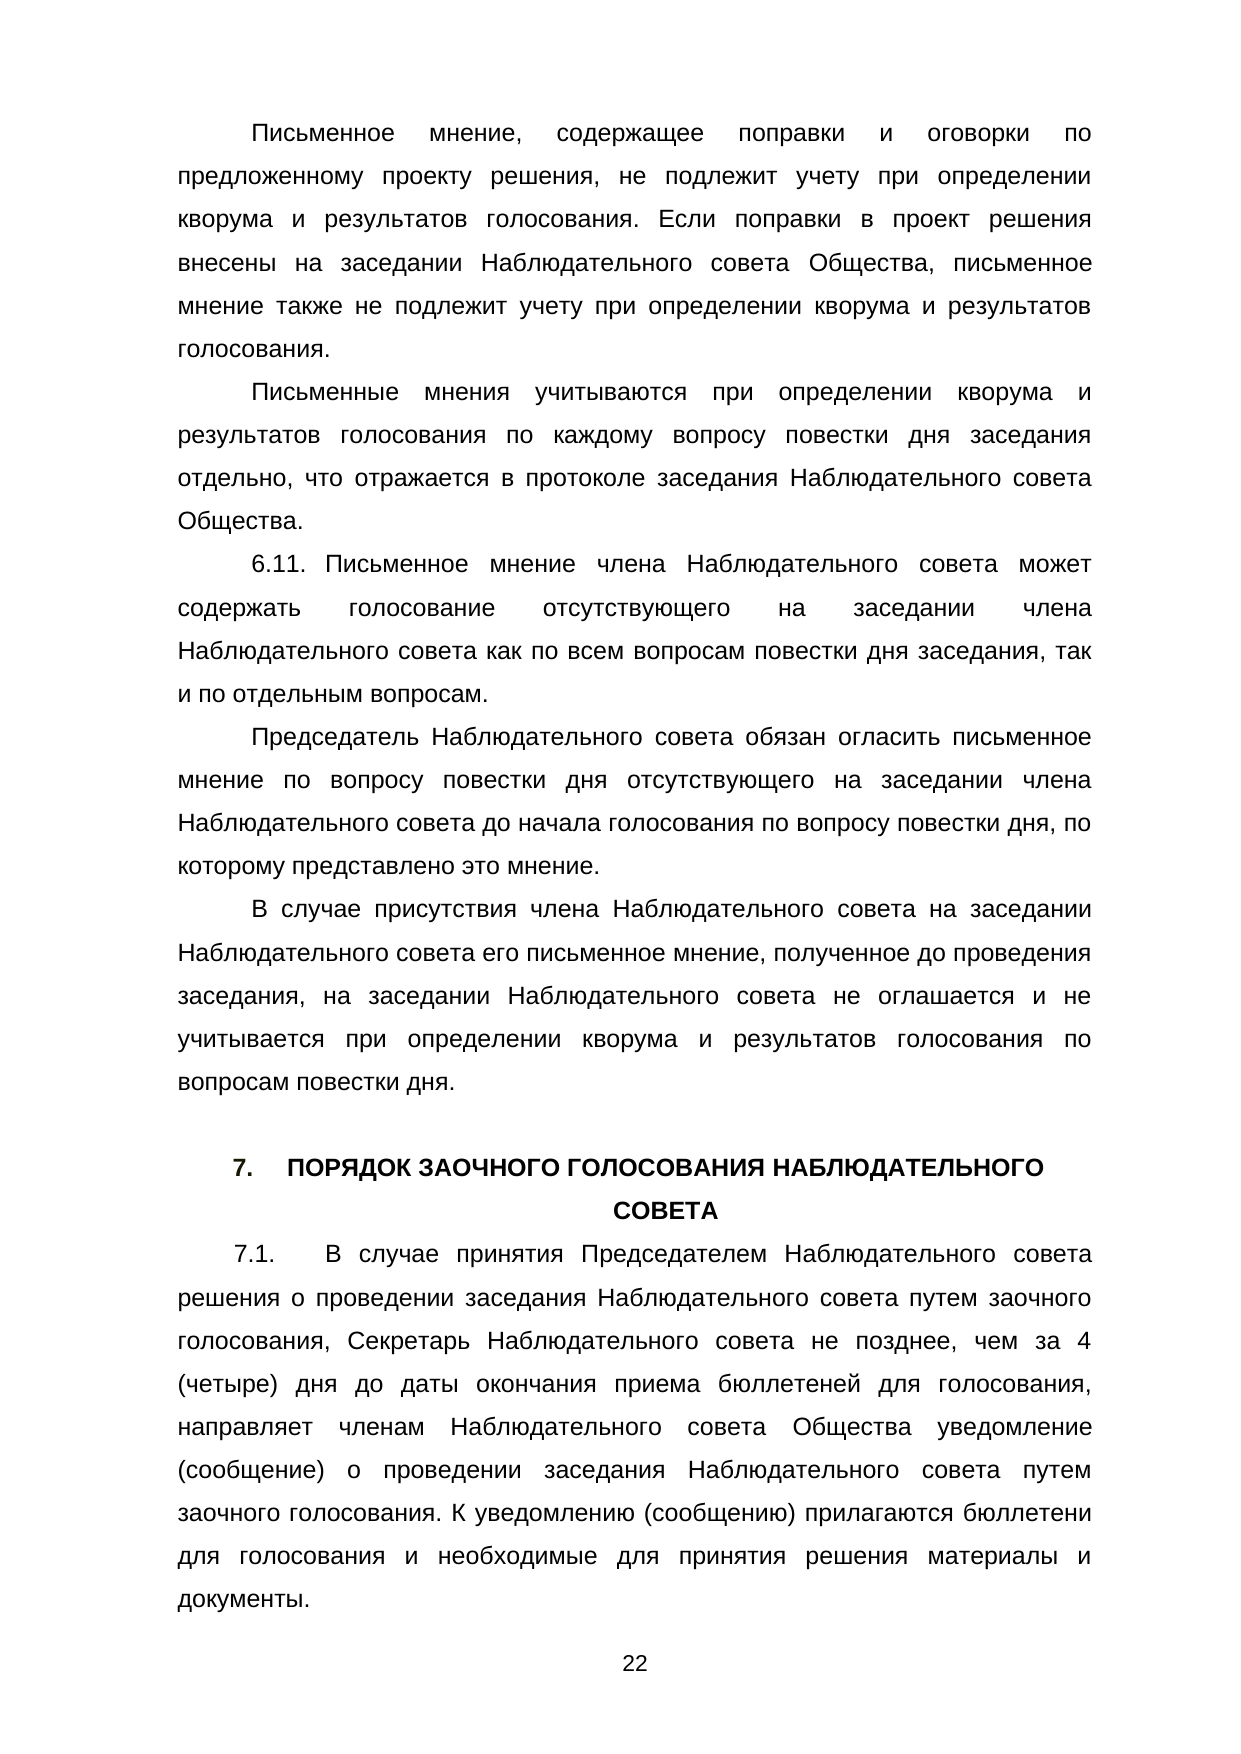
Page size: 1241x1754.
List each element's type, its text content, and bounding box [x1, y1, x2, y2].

list Письменное мнение члена Наблюдательного совета может содержать голосование отсутствующего на заседании члена Наблюдательного совета как по всем вопросам повестки дня заседания, так и по отдельным вопросам. [177, 549, 1093, 707]
text Письменное мнение, содержащее поправки и оговорки по предложенному проекту решения, не подлежит учету при определении кворума и результатов голосования. Если поправки в проект решения внесены на заседании Наблюдательного совета Общества, письменное мнение также не подлежит учету при определении кворума и результатов голосования. [177, 118, 1093, 362]
text Письменные мнения учитываются при определении кворума и результатов голосования по каждому вопросу повестки дня заседания отдельно, что отражается в протоколе заседания Наблюдательного совета Общества. [177, 377, 1093, 535]
list ПОРЯДОК ЗАОЧНОГО ГОЛОСОВАНИЯ НАБЛЮДАТЕЛЬНОГО СОВЕТА [177, 1153, 1099, 1225]
text В случае присутствия члена Наблюдательного совета на заседании Наблюдательного совета его письменное мнение, полученное до проведения заседания, на заседании Наблюдательного совета не оглашается и не учитывается при определении кворума и результатов голосования по вопросам повестки дня. [177, 894, 1093, 1096]
list В случае принятия Председателем Наблюдательного совета решения о проведении заседания Наблюдательного совета путем заочного голосования, Секретарь Наблюдательного совета не позднее, чем за 4 (четыре) дня до даты окончания приема бюллетеней для голосования, направляет членам Наблюдательного совета Общества уведомление (сообщение) о проведении заседания Наблюдательного совета путем заочного голосования. К уведомлению (сообщению) прилагаются бюллетени для голосования и необходимые для принятия решения материалы и документы. [177, 1239, 1093, 1613]
text Председатель Наблюдательного совета обязан огласить письменное мнение по вопросу повестки дня отсутствующего на заседании члена Наблюдательного совета до начала голосования по вопросу повестки дня, по которому представлено это мнение. [177, 722, 1093, 880]
